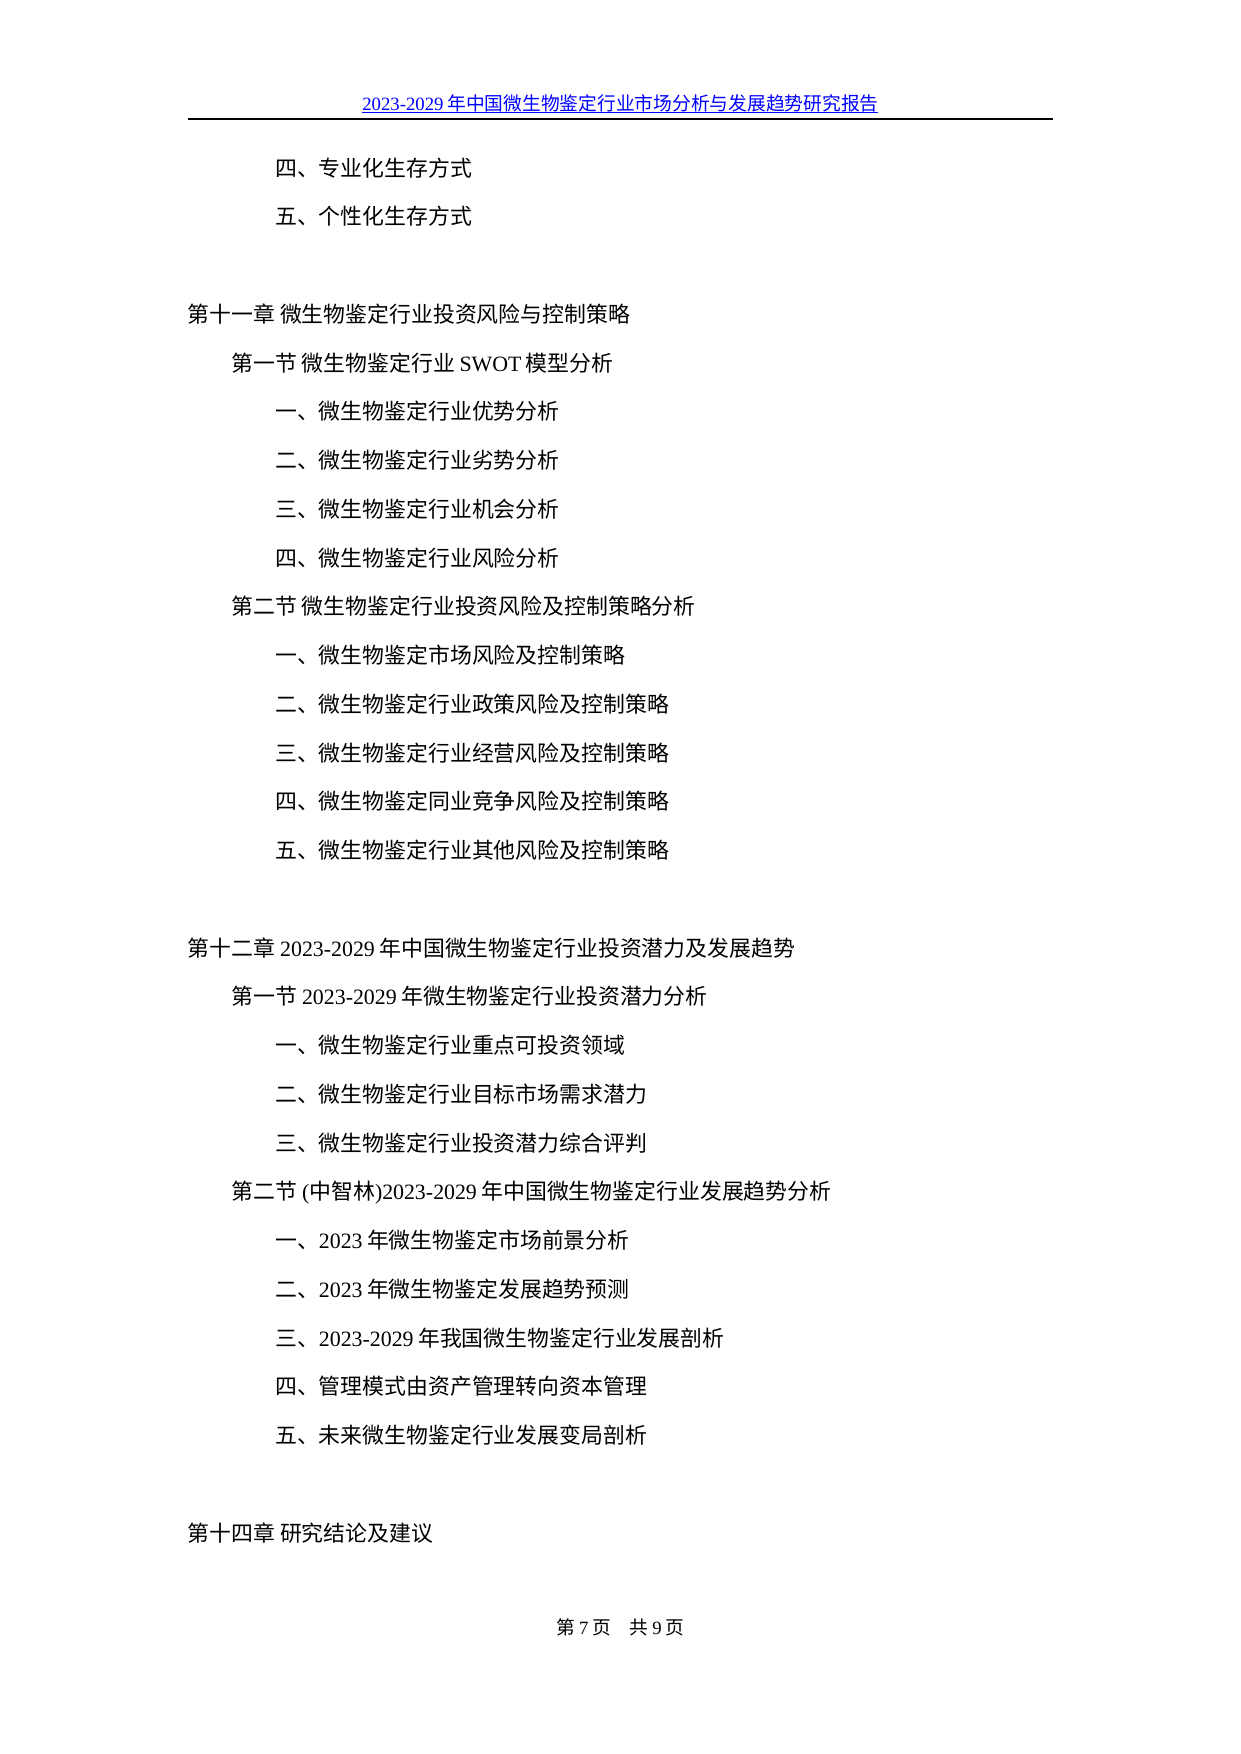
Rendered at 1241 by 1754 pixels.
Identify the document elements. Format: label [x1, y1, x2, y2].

text [187, 150, 1053, 1548]
